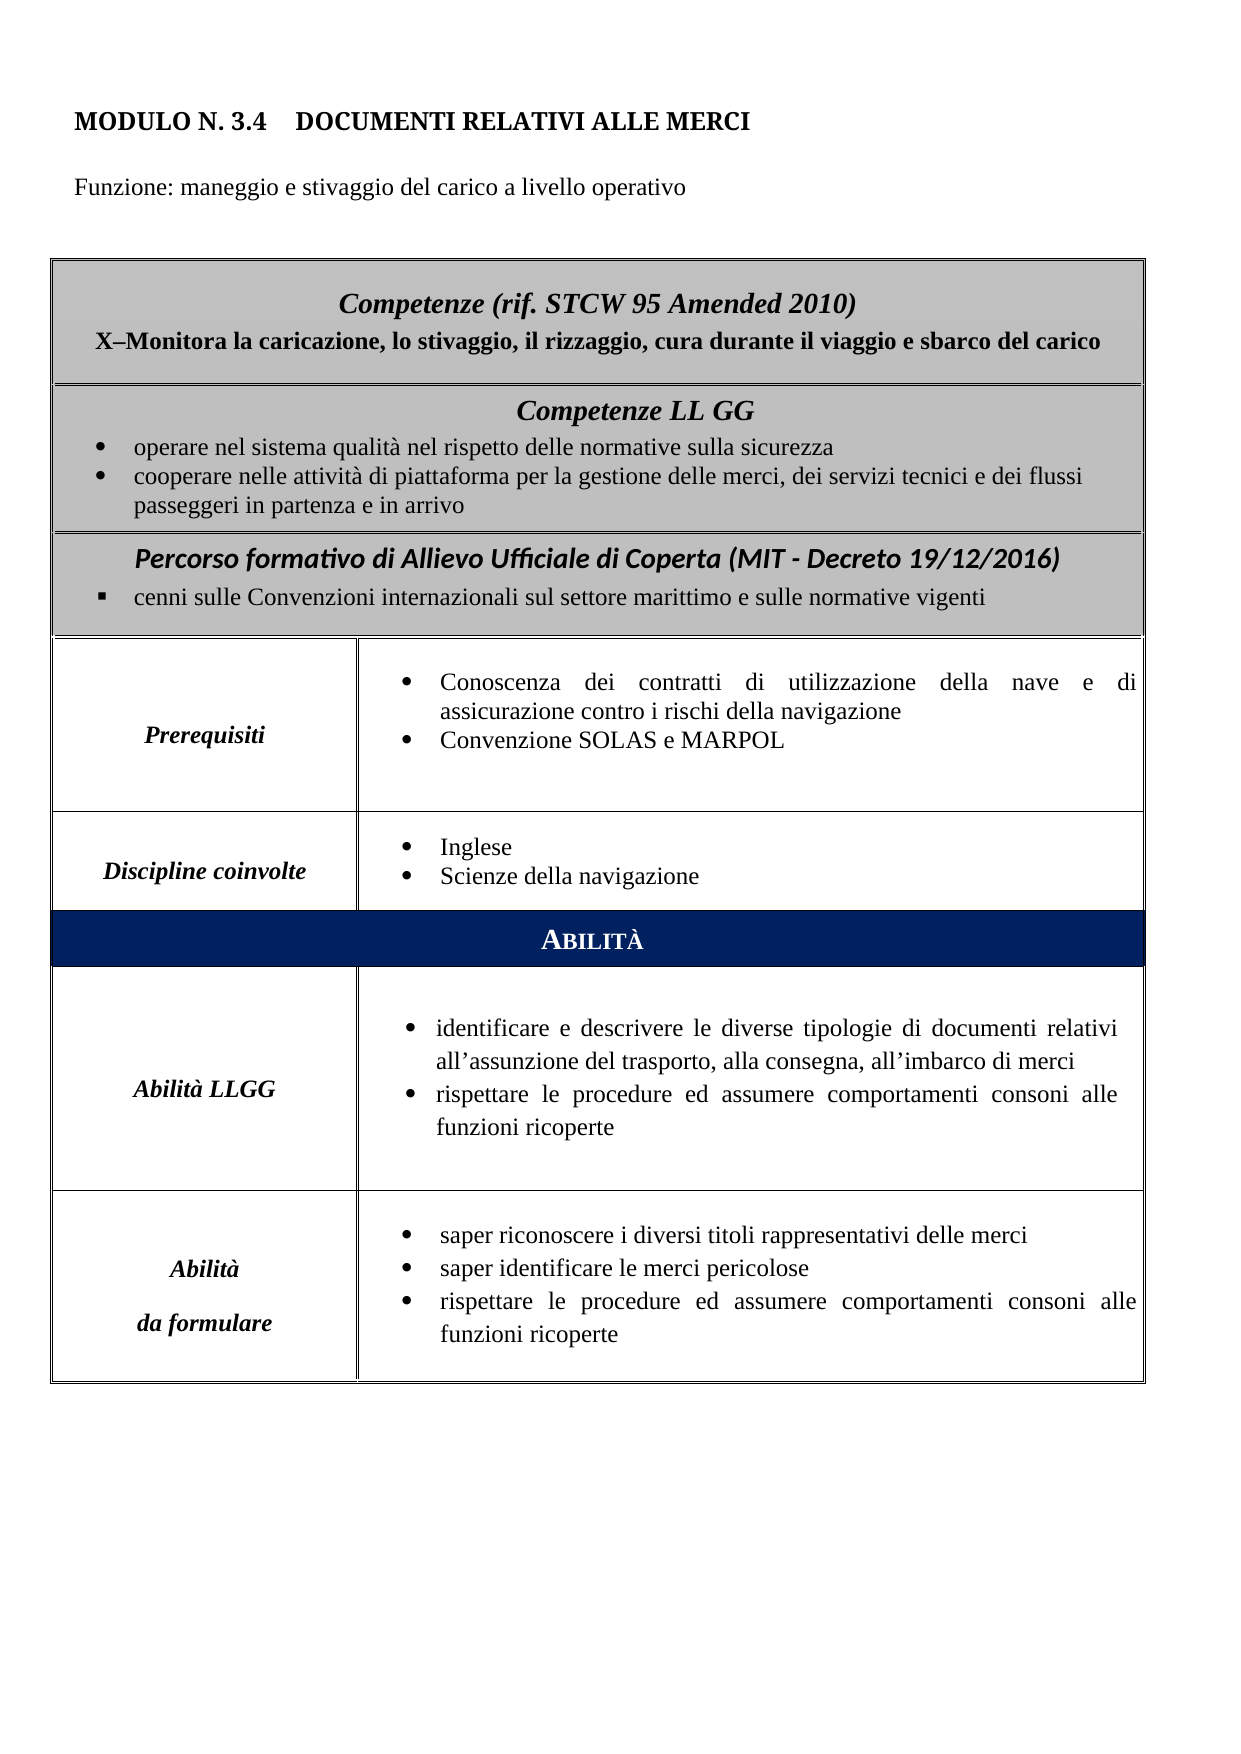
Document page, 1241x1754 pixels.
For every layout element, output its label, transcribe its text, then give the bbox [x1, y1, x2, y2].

table_cell Inglese Scienze della navigazione [359, 812, 1143, 910]
text MODULO N. 3.4 DOCUMENTI RELATIVI ALLE MERCI [74, 103, 1122, 137]
text Funzione: maneggio e stivaggio del carico a livello operativo [74, 172, 1122, 200]
table_cell Abilità da formulare [53, 1191, 358, 1381]
table_cell Abilità [53, 911, 1143, 966]
table_cell Discipline coinvolte [53, 812, 356, 910]
table_cell saper riconoscere i diversi titoli rappresentativi delle merci saper identificare le merci pericolose rispettare le procedure ed assumere comportamenti consoni alle funzioni ricoperte [358, 1191, 1143, 1381]
table_header Competenze (rif. STCW 95 Amended 2010) [53, 261, 1143, 326]
table_cell Competenze LL GG operare nel sistema qualità nel rispetto delle normative sulla sicurezza cooperare nelle attività di piattaforma per la gestione delle merci, dei servizi tecnici e dei flussi passeggeri in partenza e in arrivo [51, 383, 1145, 531]
table_cell X–Monitora la caricazione, lo stivaggio, il rizzaggio, cura durante il viaggio e sbarco del carico [53, 326, 1143, 383]
table_cell Prerequisiti [51, 635, 358, 811]
table_cell Conoscenza dei contratti di utilizzazione della nave e di assicurazione contro i rischi della navigazione Convenzione SOLAS e MARPOL [358, 635, 1145, 811]
table_cell identificare e descrivere le diverse tipologie di documenti relativi all’assunzione del trasporto, alla consegna, all’imbarco di merci rispettare le procedure ed assumere comportamenti consoni alle funzioni ricoperte [359, 967, 1143, 1190]
table_cell Abilità LLGG [53, 967, 356, 1190]
table_cell Percorso formativo di Allievo Ufficiale di Coperta (MIT - Decreto 19/12/2016) cenni sulle Convenzioni internazionali sul settore marittimo e sulle normative vigenti [51, 531, 1145, 635]
